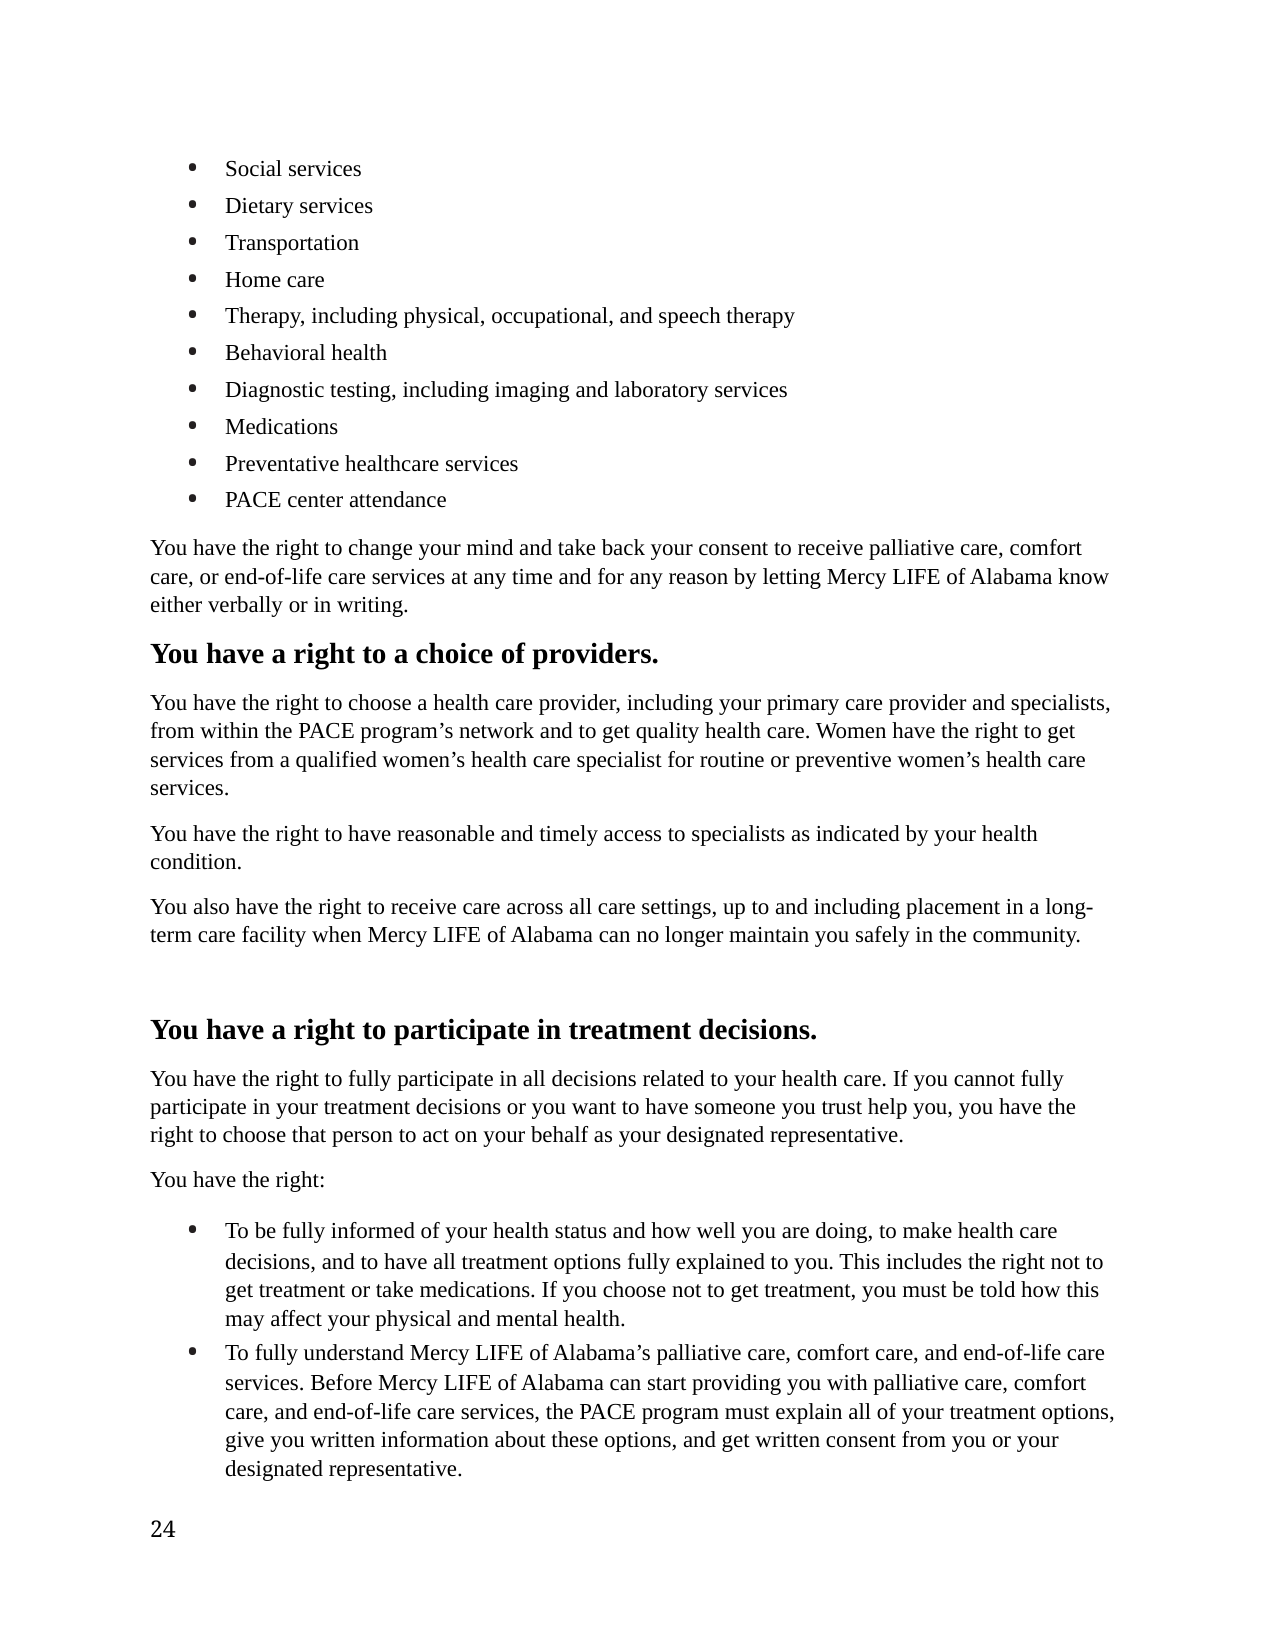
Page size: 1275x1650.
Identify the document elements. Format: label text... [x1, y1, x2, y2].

text You have a right to a choice of providers. [150, 636, 1125, 670]
text You have the right to choose a health care provider, including your primary care provider and specialists, from within the PACE program’s network and to get quality health care. Women have the right to get services from a qualified women’s health care specialist for routine or preventive women’s health care services. [150, 689, 1125, 801]
list PACE center attendance [187, 481, 1125, 515]
list Medications [187, 407, 1125, 441]
list Preventative healthcare services [187, 444, 1125, 478]
list Therapy, including physical, occupational, and speech therapy [187, 297, 1125, 331]
list To fully understand Mercy LIFE of Alabama’s palliative care, comfort care, and end-of-life care services. Before Mercy LIFE of Alabama can start providing you with palliative care, comfort care, and end-of-life care services, the PACE program must explain all of your treatment options, give you written information about these options, and get written consent from you or your designated representative. [187, 1333, 1125, 1481]
list Social services [187, 150, 1125, 184]
text You have the right to fully participate in all decisions related to your health care. If you cannot fully participate in your treatment decisions or you want to have someone you trust help you, you have the right to choose that person to act on your behalf as your designated representative. [150, 1064, 1125, 1148]
list Dietary services [187, 187, 1125, 221]
text You have the right to have reasonable and timely access to specialists as indicated by your health condition. [150, 819, 1125, 874]
text You have the right: [150, 1167, 1125, 1193]
list Behavioral health [187, 334, 1125, 368]
list Home care [187, 260, 1125, 294]
text You have a right to participate in treatment decisions. [150, 1012, 1125, 1045]
text You have the right to change your mind and take back your consent to receive palliative care, comfort care, or end-of-life care services at any time and for any reason by letting Mercy LIFE of Alabama know either verbally or in writing. [150, 534, 1125, 618]
list Transportation [187, 223, 1125, 258]
text You also have the right to receive care across all care settings, up to and including placement in a long-term care facility when Mercy LIFE of Alabama can no longer maintain you safely in the community. [150, 893, 1125, 948]
list Diagnostic testing, including imaging and laboratory services [187, 371, 1125, 405]
list To be fully informed of your health status and how well you are doing, to make health care decisions, and to have all treatment options fully explained to you. This includes the right not to get treatment or take medications. If you choose not to get treatment, you must be told how this may affect your physical and mental health. [187, 1212, 1125, 1331]
